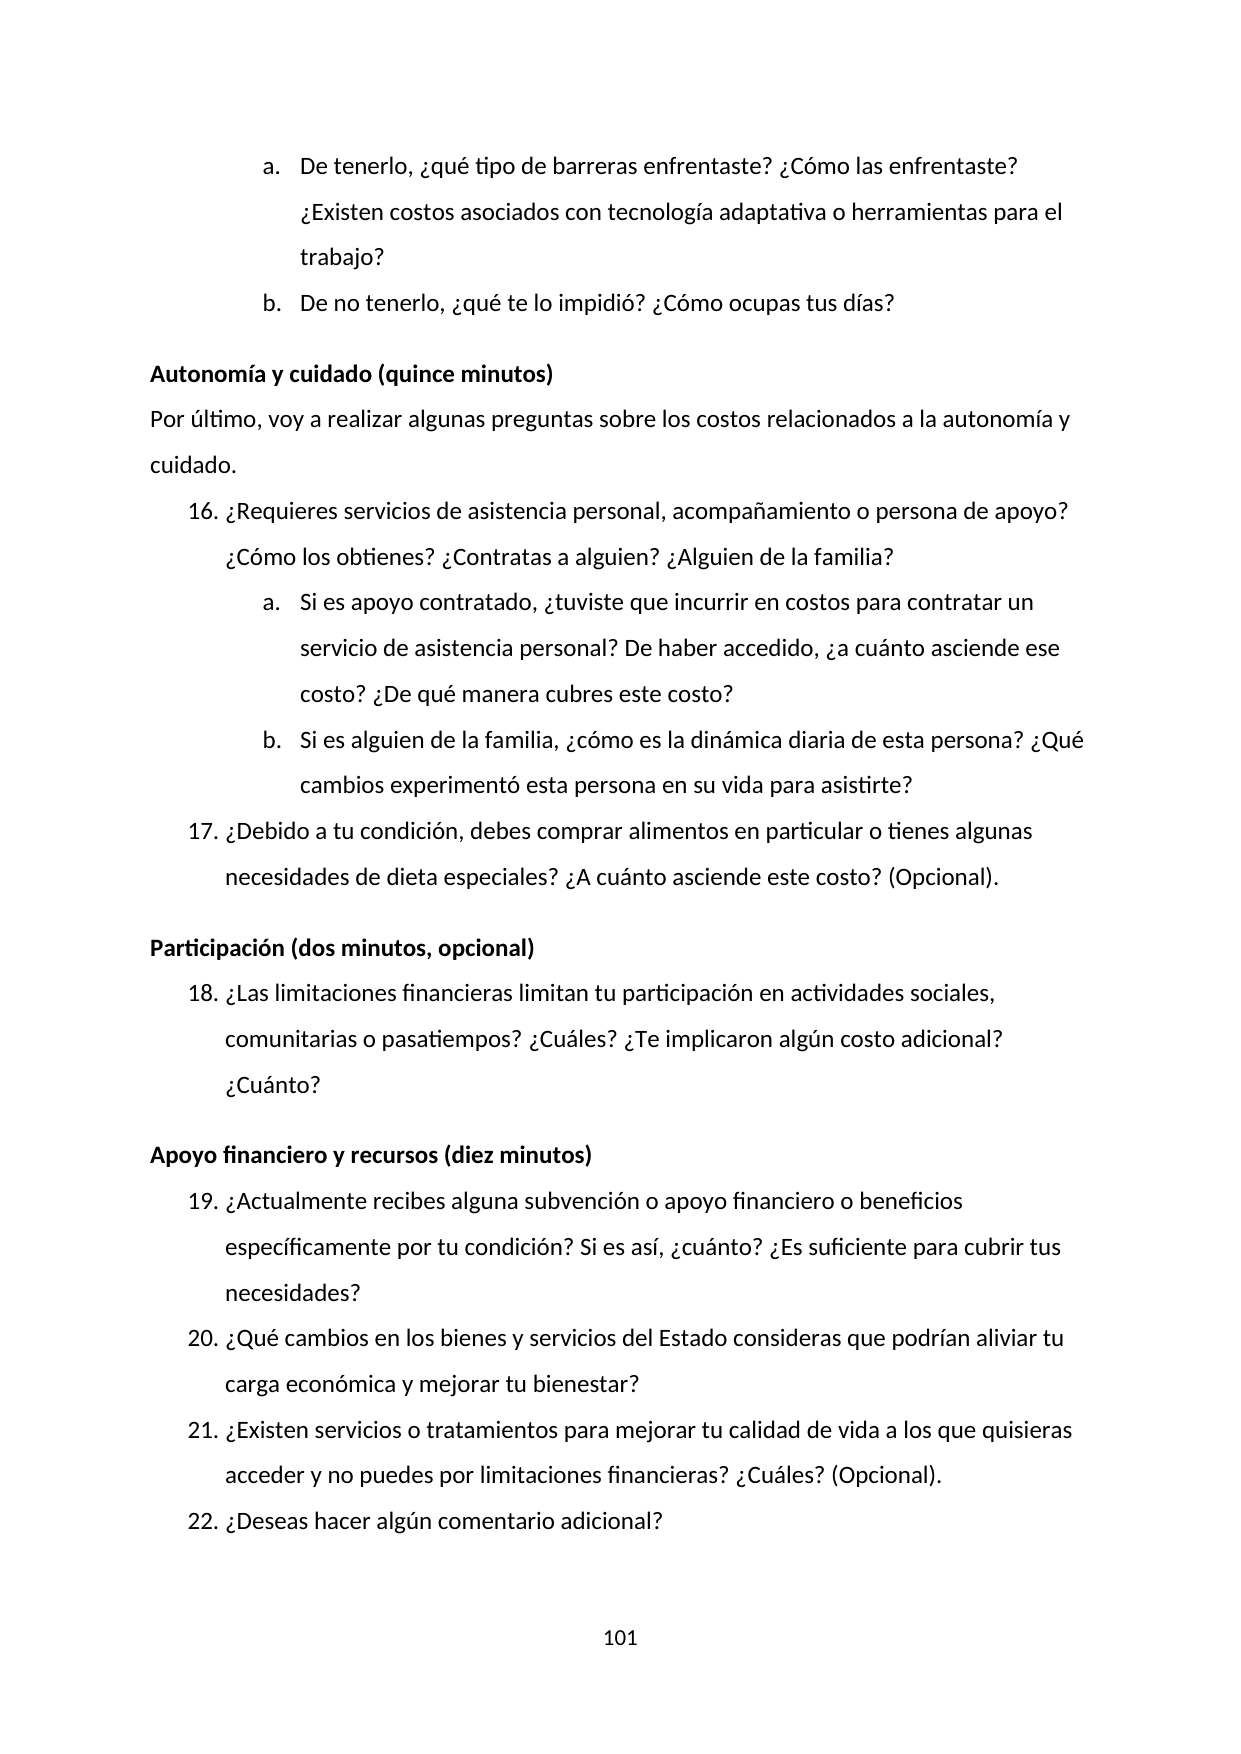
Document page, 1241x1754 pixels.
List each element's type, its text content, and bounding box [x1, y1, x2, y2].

list ¿Qué cambios en los bienes y servicios del Estado consideras que podrían aliviar tu carga económica y mejorar tu bienestar? [187, 1322, 1090, 1399]
list De no tenerlo, ¿qué te lo impidió? ¿Cómo ocupas tus días? [262, 287, 1090, 318]
list ¿Requieres servicios de asistencia personal, acompañamiento o persona de apoyo? ¿Cómo los obtienes? ¿Contratas a alguien? ¿Alguien de la familia? [187, 495, 1090, 571]
text Apoyo financiero y recursos (diez minutos) [150, 1139, 1090, 1170]
list ¿Debido a tu condición, debes comprar alimentos en particular o tienes algunas necesidades de dieta especiales? ¿A cuánto asciende este costo? (Opcional). [187, 815, 1090, 891]
list ¿Deseas hacer algún comentario adicional? [187, 1505, 1090, 1536]
list ¿Existen servicios o tratamientos para mejorar tu calidad de vida a los que quisieras acceder y no puedes por limitaciones financieras? ¿Cuáles? (Opcional). [187, 1414, 1090, 1490]
list ¿Las limitaciones financieras limitan tu participación en actividades sociales, comunitarias o pasatiempos? ¿Cuáles? ¿Te implicaron algún costo adicional? ¿Cuánto? [187, 977, 1090, 1099]
list ¿Actualmente recibes alguna subvención o apoyo financiero o beneficios específicamente por tu condición? Si es así, ¿cuánto? ¿Es suficiente para cubrir tus necesidades? [187, 1185, 1090, 1307]
list Si es apoyo contratado, ¿tuviste que incurrir en costos para contratar un servicio de asistencia personal? De haber accedido, ¿a cuánto asciende ese costo? ¿De qué manera cubres este costo? [262, 587, 1090, 708]
text Participación (dos minutos, opcional) [150, 932, 1090, 962]
text Autonomía y cuidado (quince minutos) [150, 358, 1090, 388]
list De tenerlo, ¿qué tipo de barreras enfrentaste? ¿Cómo las enfrentaste? ¿Existen costos asociados con tecnología adaptativa o herramientas para el trabajo? [262, 150, 1090, 272]
text Por último, voy a realizar algunas preguntas sobre los costos relacionados a la autonomía y cuidado. [150, 404, 1090, 480]
list Si es alguien de la familia, ¿cómo es la dinámica diaria de esta persona? ¿Qué cambios experimentó esta persona en su vida para asistirte? [262, 724, 1090, 800]
